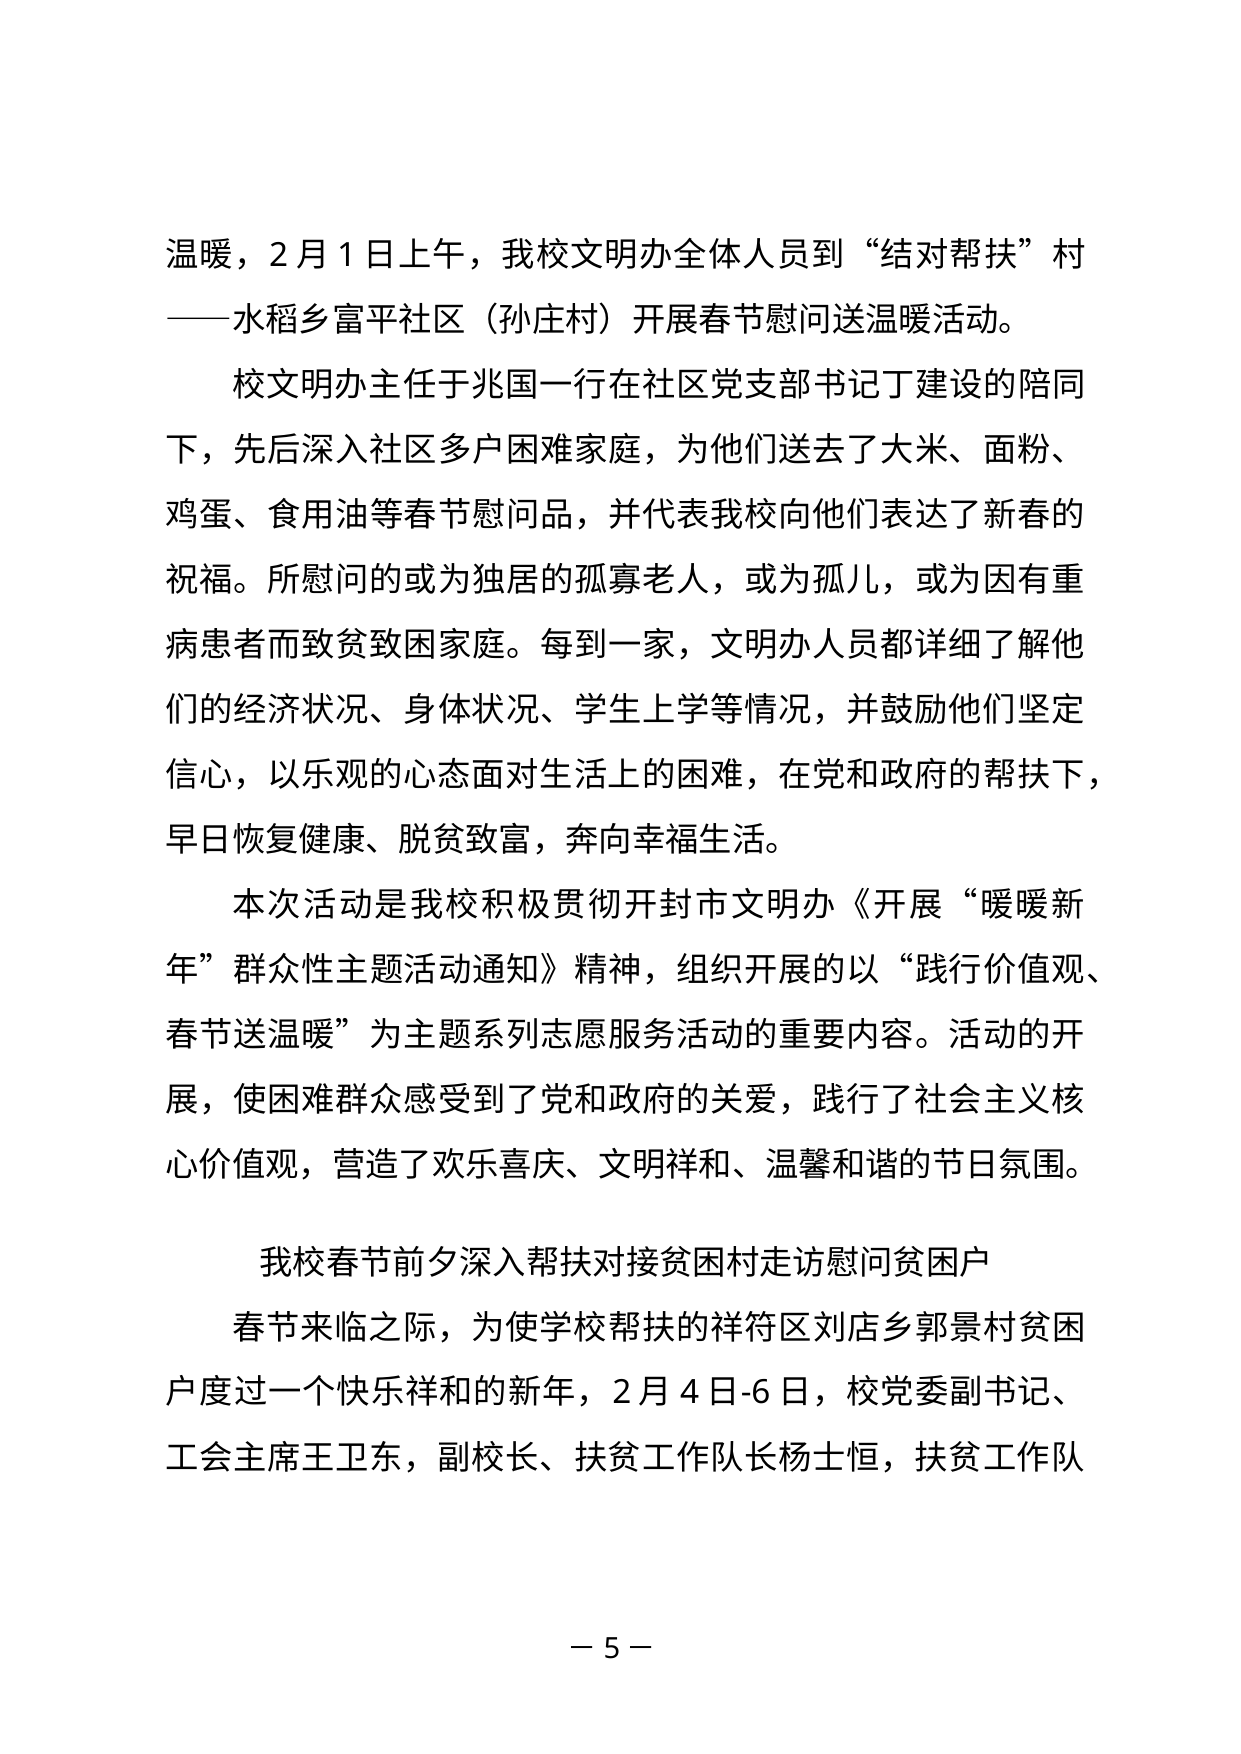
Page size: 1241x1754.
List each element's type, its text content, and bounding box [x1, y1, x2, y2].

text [165, 1292, 1087, 1487]
text 本次活动是我校积极贯彻开封市文明办《开展“暖暖新年”群众性主题活动通知》精神，组织开展的以“践行价值观、春节送温暖”为主题系列志愿服务活动的重要内容。活动的开展，使困难群众感受到了党和政府的关爱，践行了社会主义核心价值观，营造了欢乐喜庆、文明祥和、温馨和谐的节日氛围。 [165, 869, 1087, 1194]
text 校文明办主任于兆国一行在社区党支部书记丁建设的陪同下，先后深入社区多户困难家庭，为他们送去了大米、面粉、鸡蛋、食用油等春节慰问品，并代表我校向他们表达了新春的祝福。所慰问的或为独居的孤寡老人，或为孤儿，或为因有重病患者而致贫致困家庭。每到一家，文明办人员都详细了解他们的经济状况、身体状况、学生上学等情况，并鼓励他们坚定信心，以乐观的心态面对生活上的困难，在党和政府的帮扶下，早日恢复健康、脱贫致富，奔向幸福生活。 [165, 349, 1087, 869]
text 我校春节前夕深入帮扶对接贫困村走访慰问贫困户 [165, 1227, 1087, 1292]
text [165, 219, 1087, 349]
